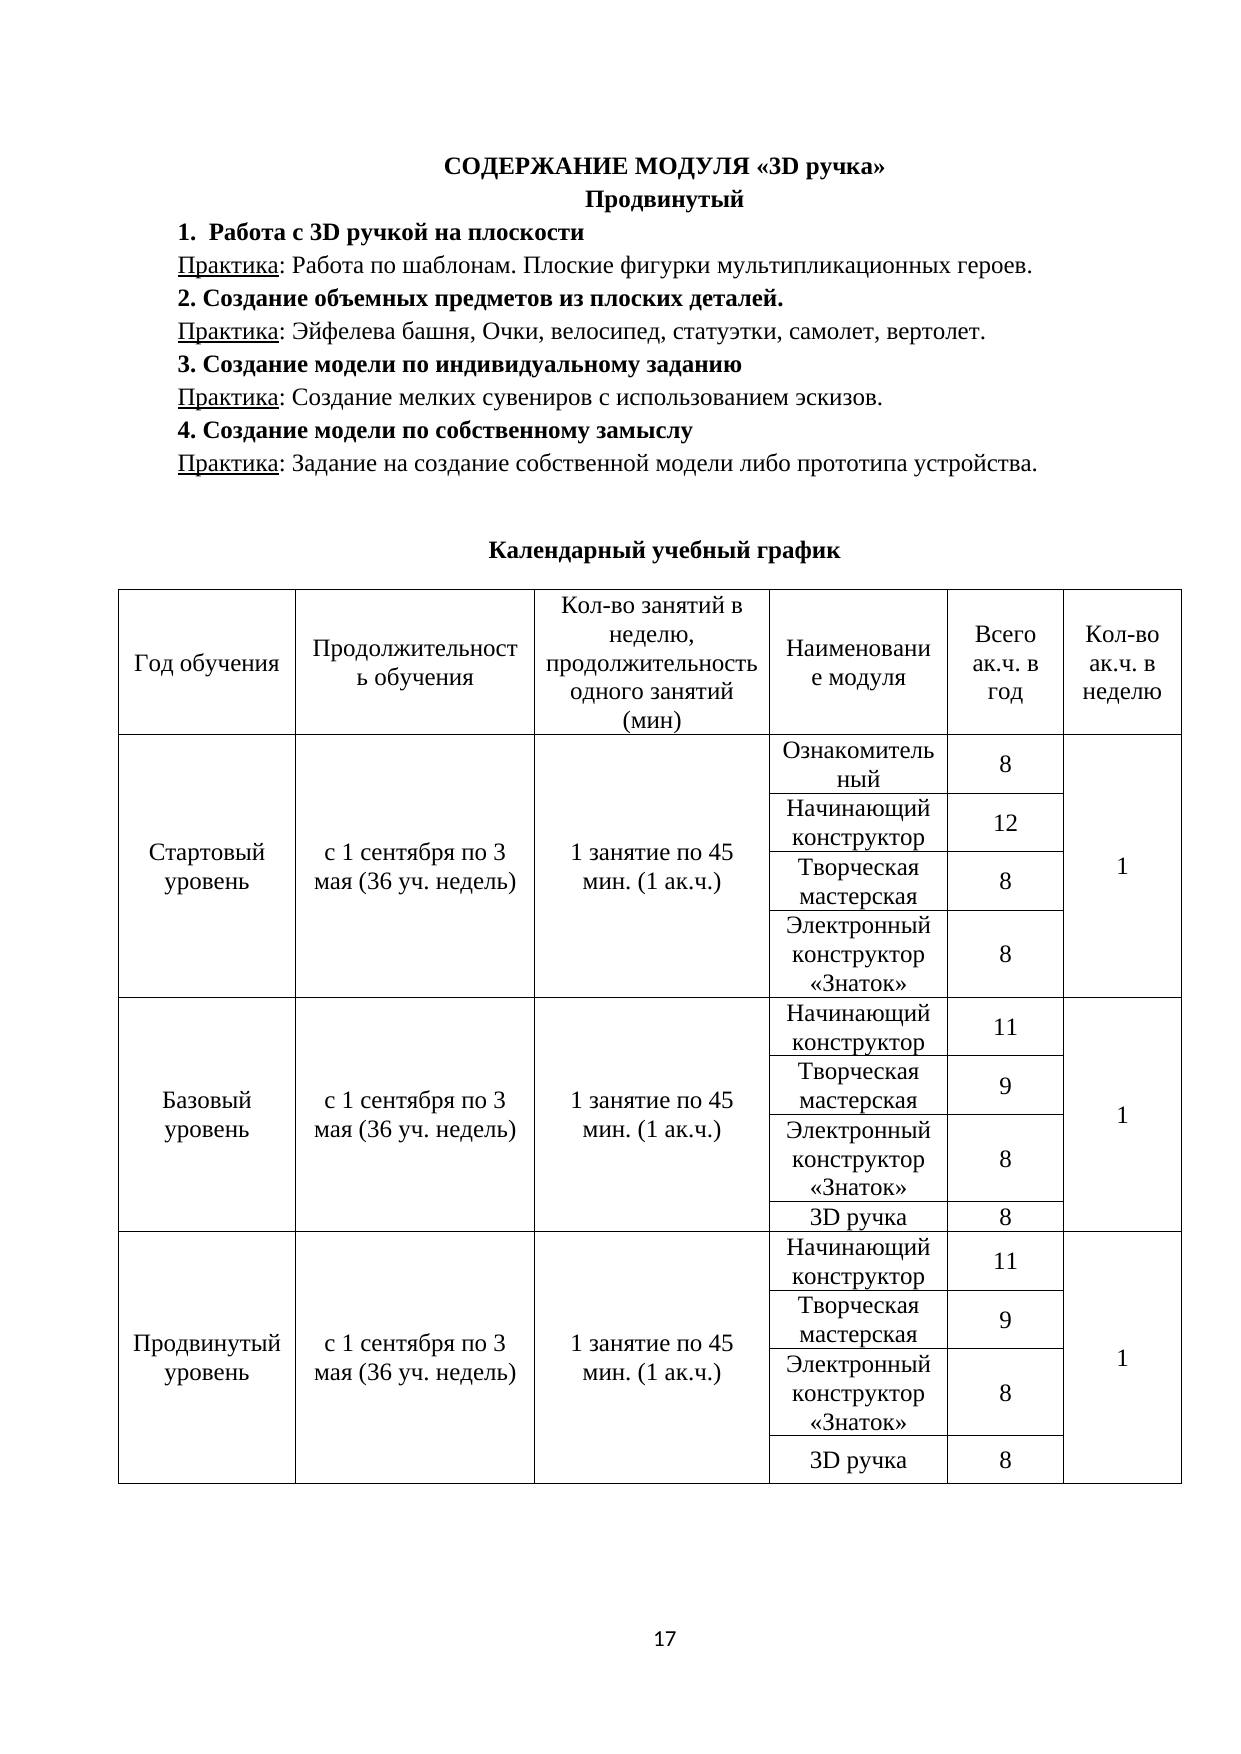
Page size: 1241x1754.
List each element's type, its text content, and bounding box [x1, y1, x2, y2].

table_header Всего ак.ч. в год [948, 590, 1063, 734]
table_cell 9 [948, 1056, 1063, 1114]
table_cell Начинающий конструктор [770, 998, 947, 1055]
table_cell 8 [948, 911, 1063, 997]
table_cell 1 [1064, 735, 1181, 997]
table_header Кол-во занятий в неделю, продолжительность одного занятий (мин) [535, 590, 769, 734]
table_header Кол-во ак.ч. в неделю [1064, 590, 1181, 734]
text СОДЕРЖАНИЕ МОДУЛЯ «3D ручка» [177, 151, 1152, 180]
table_cell Творческая мастерская [770, 1291, 947, 1348]
text Календарный учебный график [177, 535, 1152, 564]
table_cell Ознакомительный [770, 735, 947, 792]
table_cell 11 [948, 998, 1063, 1055]
table_cell 12 [948, 794, 1063, 851]
table_cell 3D ручка [770, 1202, 947, 1231]
text Практика: Работа по шаблонам. Плоские фигурки мультипликационных героев. [177, 250, 1152, 279]
table_cell 8 [948, 1202, 1063, 1231]
table_cell Творческая мастерская [770, 852, 947, 909]
text Практика: Задание на создание собственной модели либо прототипа устройства. [177, 448, 1152, 477]
table_cell 1 [1064, 998, 1181, 1231]
table_cell Электронный конструктор «Знаток» [770, 1115, 947, 1201]
table_cell Творческая мастерская [770, 1056, 947, 1114]
table_cell 8 [948, 735, 1063, 792]
table_cell 11 [948, 1232, 1063, 1289]
table_cell с 1 сентября по 3 мая (36 уч. недель) [296, 1232, 534, 1483]
table_cell Базовый уровень [119, 998, 295, 1231]
table_cell 3D ручка [770, 1436, 947, 1483]
text Практика: Создание мелких сувениров с использованием эскизов. [177, 382, 1152, 411]
text Продвинутый [177, 184, 1152, 213]
text 2. Создание объемных предметов из плоских деталей. [177, 283, 1152, 312]
table_cell 1 занятие по 45 мин. (1 ак.ч.) [535, 735, 769, 997]
table_cell Начинающий конструктор [770, 1232, 947, 1289]
table_cell 8 [948, 852, 1063, 909]
table_cell 1 [1064, 1232, 1181, 1483]
table_cell Начинающий конструктор [770, 794, 947, 851]
text 3. Создание модели по индивидуальному заданию [177, 349, 1152, 378]
text Практика: Эйфелева башня, Очки, велосипед, статуэтки, самолет, вертолет. [177, 316, 1152, 345]
table_cell Продвинутый уровень [119, 1232, 295, 1483]
table_cell 1 занятие по 45 мин. (1 ак.ч.) [535, 998, 769, 1231]
table_header Наименование модуля [770, 590, 947, 734]
table_cell 9 [948, 1291, 1063, 1348]
text 1. Работа с 3D ручкой на плоскости [177, 217, 1152, 246]
table_cell 8 [948, 1115, 1063, 1201]
table_cell Стартовый уровень [119, 735, 295, 997]
table_header Год обучения [119, 590, 295, 734]
text 4. Создание модели по собственному замыслу [177, 415, 1152, 444]
table_cell 8 [948, 1436, 1063, 1483]
table_header Продолжительность обучения [296, 590, 534, 734]
table_cell 8 [948, 1349, 1063, 1435]
table_cell с 1 сентября по 3 мая (36 уч. недель) [296, 735, 534, 997]
table_cell Электронный конструктор «Знаток» [770, 1349, 947, 1435]
table_cell 1 занятие по 45 мин. (1 ак.ч.) [535, 1232, 769, 1483]
table_cell с 1 сентября по 3 мая (36 уч. недель) [296, 998, 534, 1231]
table_cell Электронный конструктор «Знаток» [770, 911, 947, 997]
